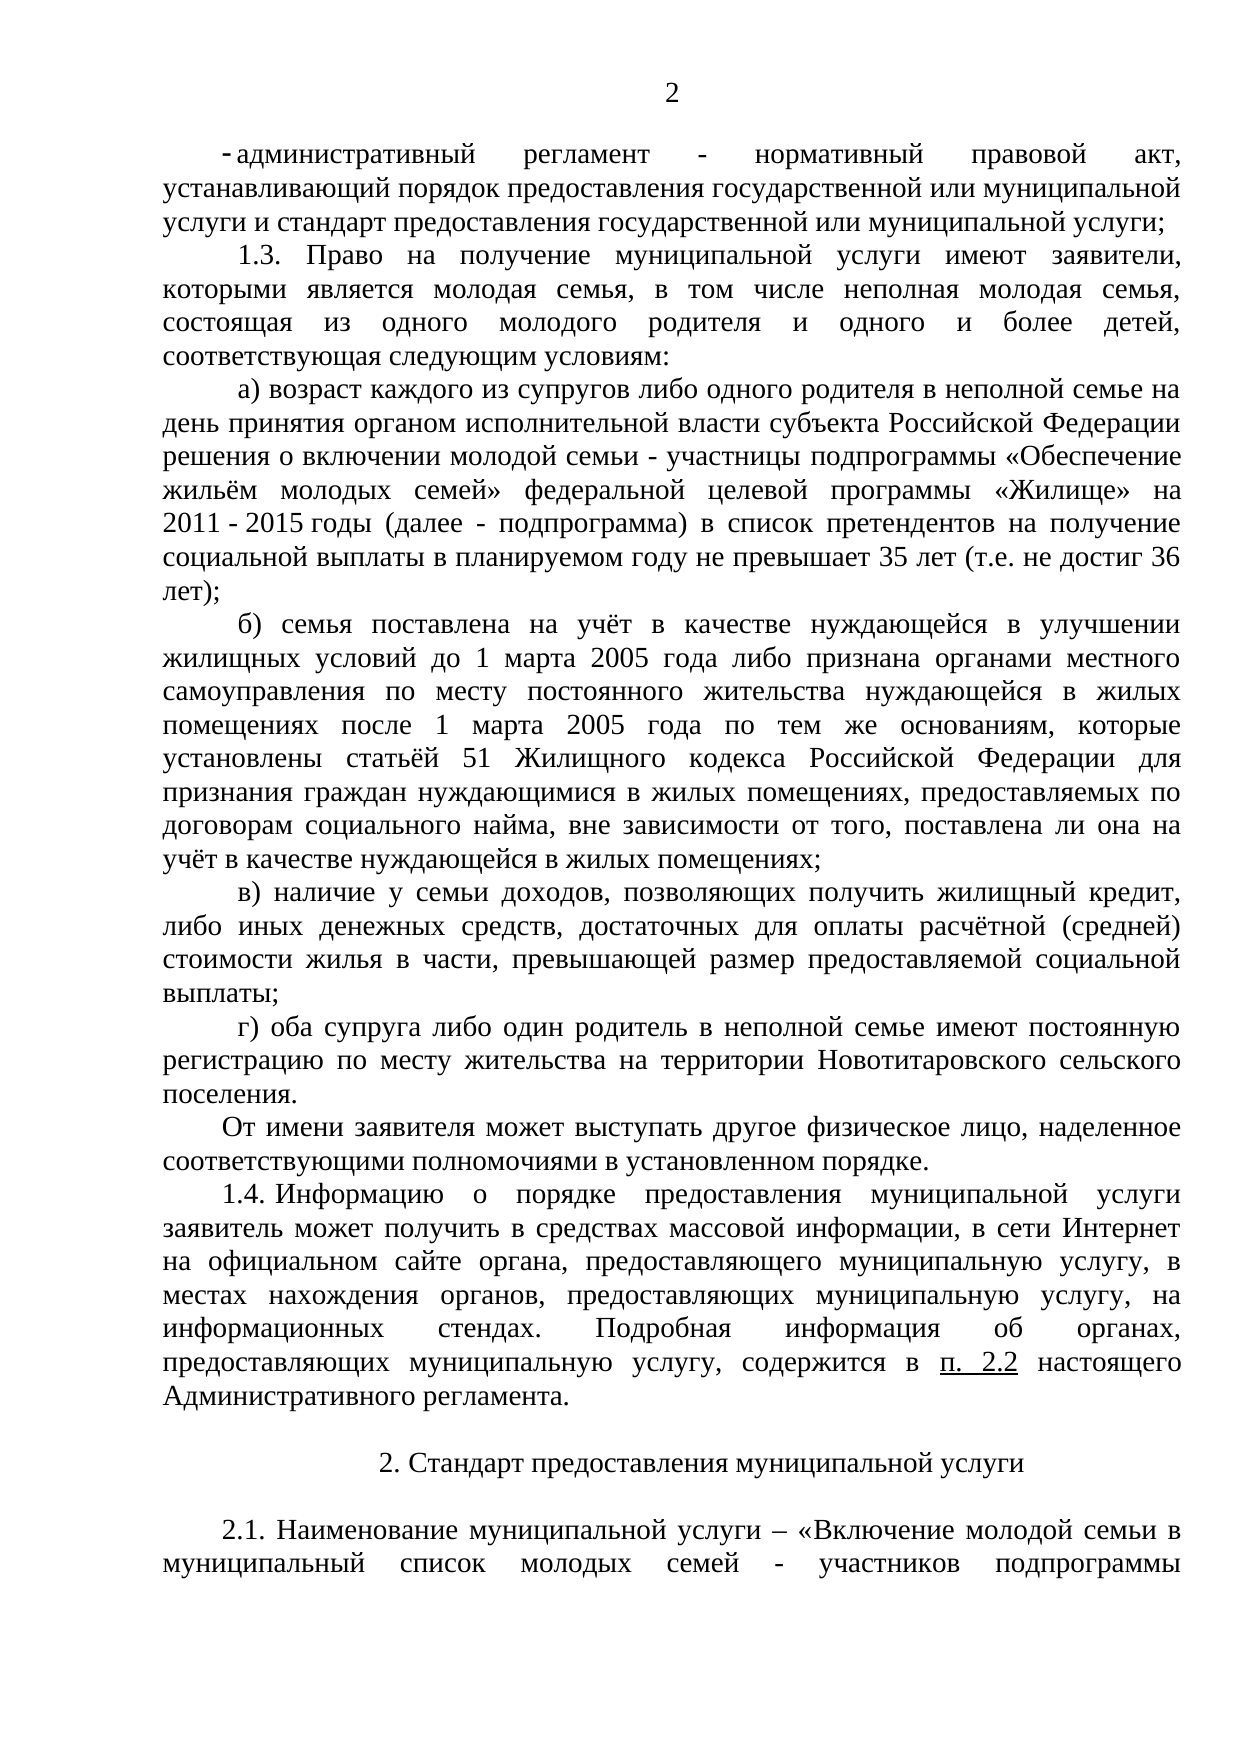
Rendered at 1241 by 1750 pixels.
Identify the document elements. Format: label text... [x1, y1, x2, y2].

list Информацию о порядке предоставления муниципальной услуги заявитель может получить в средствах массовой информации, в сети Интернет на официальном сайте органа, предоставляющего муниципальную услугу, в местах нахождения органов, предоставляющих муниципальную услугу, на информационных стендах. Подробная информация об органах, предоставляющих муниципальную услугу, содержится в п. 2.2 настоящего Административного регламента. [162, 1176, 1182, 1411]
text в) наличие у семьи доходов, позволяющих получить жилищный кредит, либо иных денежных средств, достаточных для оплаты расчётной (средней) стоимости жилья в части, превышающей размер предоставляемой социальной выплаты; [162, 874, 1182, 1009]
text г) оба супруга либо один родитель в неполной семье имеют постоянную регистрацию по месту жительства на территории Новотитаровского сельского поселения. [162, 1009, 1182, 1109]
text а) возраст каждого из супругов либо одного родителя в неполной семье на день принятия органом исполнительной власти субъекта Российской Федерации решения о включении молодой семьи - участницы подпрограммы «Обеспечение жильём молодых семей» федеральной целевой программы «Жилище» на 2011 - 2015 годы (далее - подпрограмма) в список претендентов на получение социальной выплаты в планируемом году не превышает 35 лет (т.е. не достиг 36 лет); [162, 371, 1182, 606]
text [162, 1512, 1182, 1579]
list Стандарт предоставления муниципальной услуги [162, 1445, 1182, 1478]
list административный регламент - нормативный правовой акт, устанавливающий порядок предоставления государственной или муниципальной услуги и стандарт предоставления государственной или муниципальной услуги; [162, 137, 1182, 237]
text От имени заявителя может выступать другое физическое лицо, наделенное соответствующими полномочиями в установленном порядке. [162, 1109, 1182, 1176]
text б) семья поставлена на учёт в качестве нуждающейся в улучшении жилищных условий до 1 марта 2005 года либо признана органами местного самоуправления по месту постоянного жительства нуждающейся в жилых помещениях после 1 марта 2005 года по тем же основаниям, которые установлены статьёй 51 Жилищного кодекса Российской Федерации для признания граждан нуждающимися в жилых помещениях, предоставляемых по договорам социального найма, вне зависимости от того, поставлена ли она на учёт в качестве нуждающейся в жилых помещениях; [162, 606, 1182, 874]
list Право на получение муниципальной услуги имеют заявители, которыми является молодая семья, в том числе неполная молодая семья, состоящая из одного молодого родителя и одного и более детей, соответствующая следующим условиям: [162, 237, 1182, 371]
